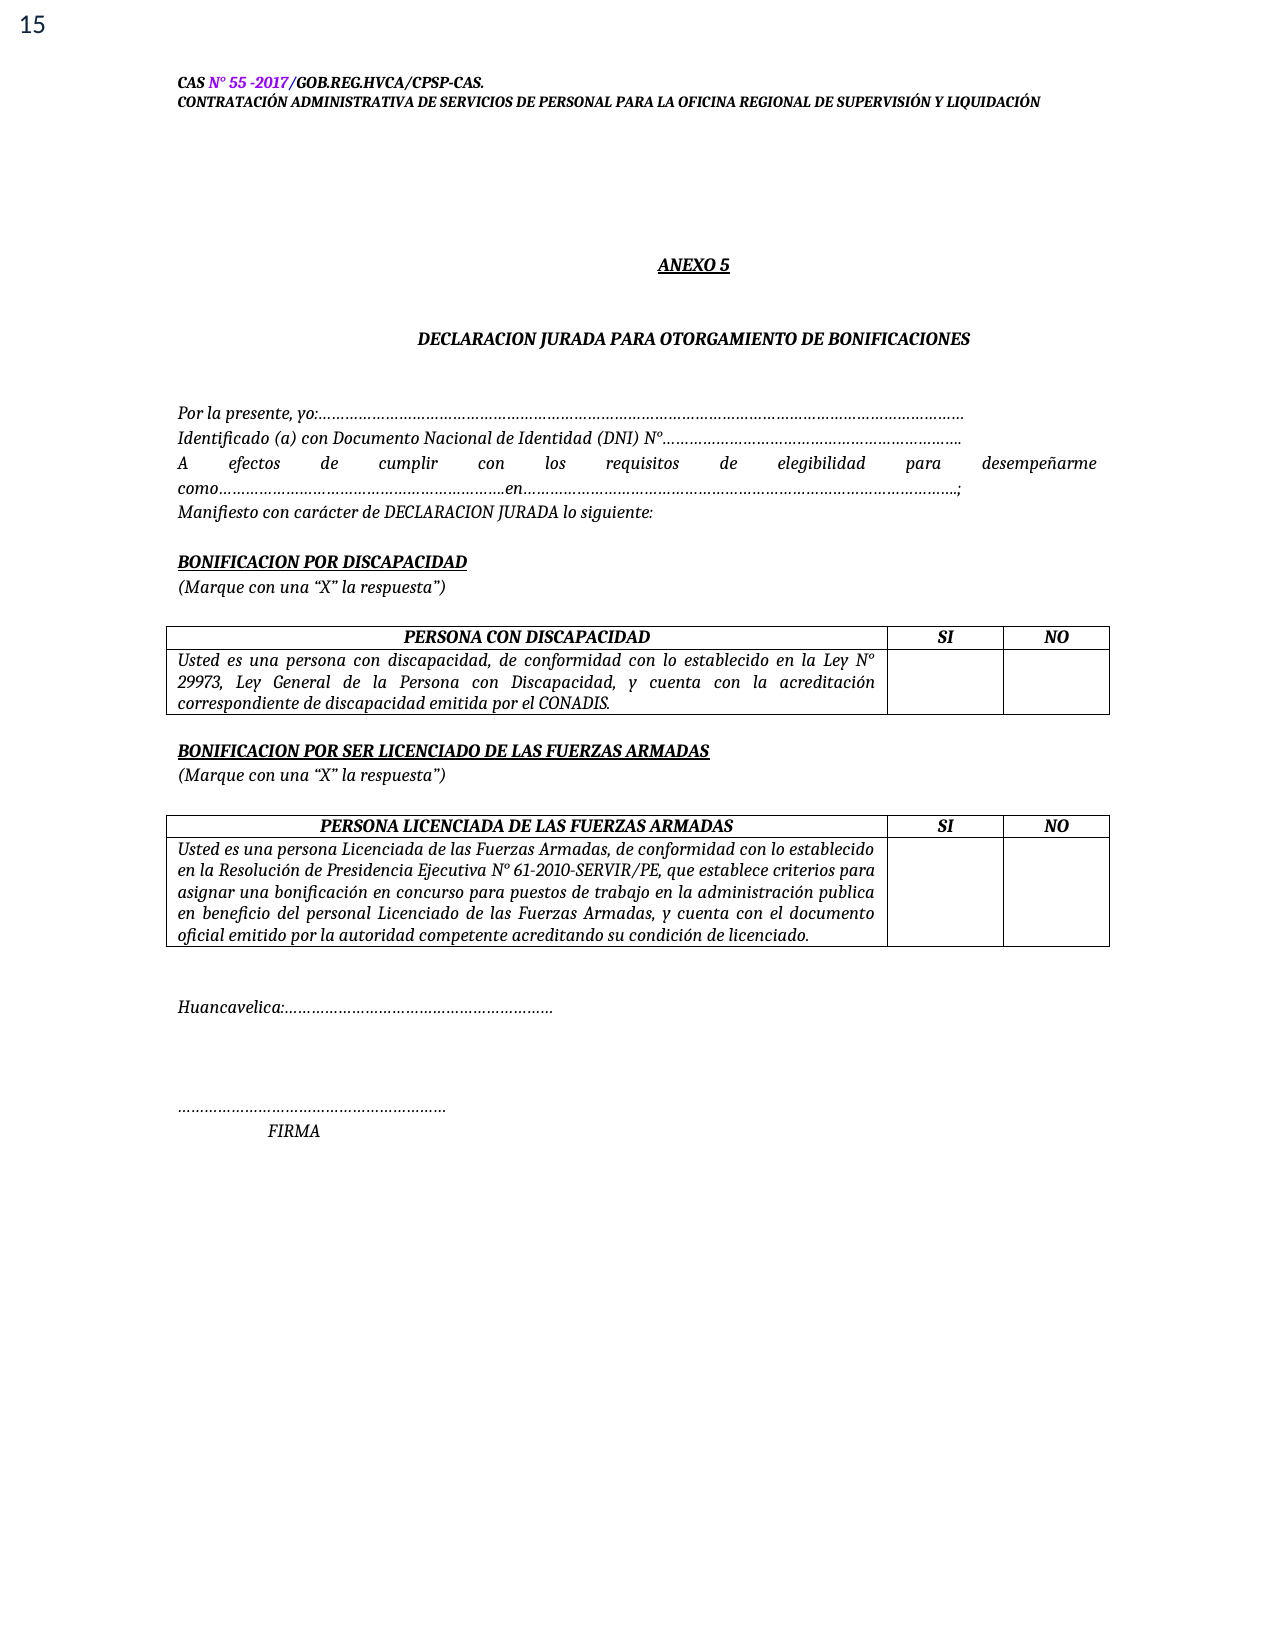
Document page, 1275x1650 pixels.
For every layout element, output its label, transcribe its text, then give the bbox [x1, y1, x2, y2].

text …………………………………………………… [177, 1096, 1098, 1117]
table_cell [1004, 650, 1109, 714]
text FIRMA [177, 1121, 1098, 1142]
text DECLARACION JURADA PARA OTORGAMIENTO DE BONIFICACIONES [290, 328, 1098, 350]
text (Marque con una “X” la respuesta”) [177, 765, 1098, 786]
table_cell [1004, 838, 1109, 946]
table_header SI [888, 816, 1003, 837]
text Identificado (a) con Documento Nacional de Identidad (DNI) N°…………………………………………………………. [177, 428, 1098, 449]
table_cell Usted es una persona con discapacidad, de conformidad con lo establecido en la Ley N° 29973, Ley General de la Persona con Discapacidad, y cuenta con la acreditación correspondiente de discapacidad emitida por el CONADIS. [167, 650, 887, 714]
text BONIFICACION POR DISCAPACIDAD [177, 552, 1098, 573]
text Por la presente, yo:……………………………………………………………………………………………………………………………… [177, 403, 1098, 424]
table_header PERSONA LICENCIADA DE LAS FUERZAS ARMADAS [167, 816, 887, 837]
table_cell Usted es una persona Licenciada de las Fuerzas Armadas, de conformidad con lo establecido en la Resolución de Presidencia Ejecutiva N° 61-2010-SERVIR/PE, que establece criterios para asignar una bonificación en concurso para puestos de trabajo en la administración publica en beneficio del personal Licenciado de las Fuerzas Armadas, y cuenta con el documento oficial emitido por la autoridad competente acreditando su condición de licenciado. [167, 838, 887, 946]
table_cell [888, 838, 1003, 946]
table_cell [888, 650, 1003, 714]
text ANEXO 5 [290, 254, 1098, 276]
table_header PERSONA CON DISCAPACIDAD [167, 627, 887, 648]
text (Marque con una “X” la respuesta”) [177, 576, 1098, 598]
table_header NO [1004, 816, 1109, 837]
table_header SI [888, 627, 1003, 648]
text A efectos de cumplir con los requisitos de elegibilidad para desempeñarme como……………………………………………………….en…………………………………………………………………………………….; [177, 452, 1098, 499]
table_header NO [1004, 627, 1109, 648]
text Huancavelica:…………………………………………………… [177, 997, 1098, 1018]
text Manifiesto con carácter de DECLARACION JURADA lo siguiente: [177, 502, 1098, 523]
text BONIFICACION POR SER LICENCIADO DE LAS FUERZAS ARMADAS [177, 740, 1098, 762]
